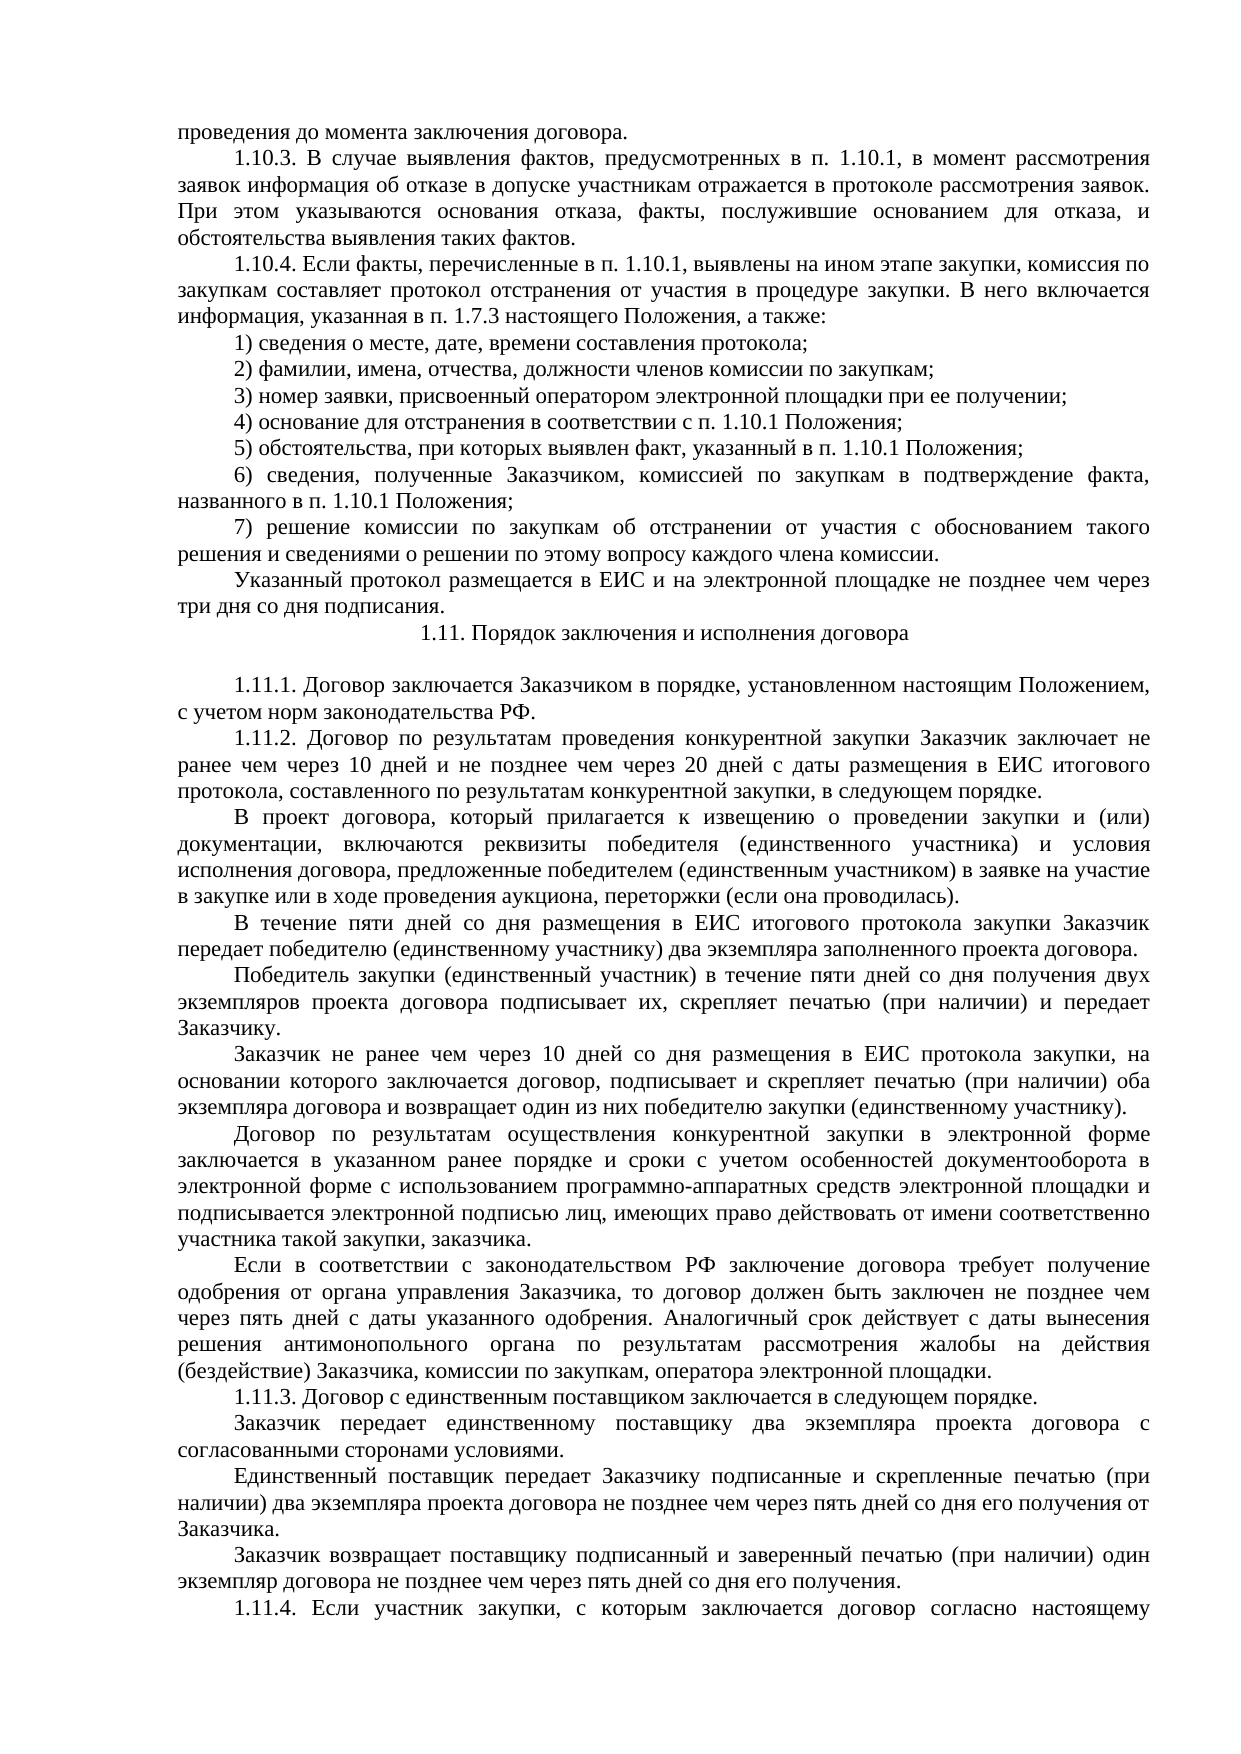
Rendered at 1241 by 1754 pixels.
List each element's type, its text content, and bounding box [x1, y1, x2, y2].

text 4) основание для отстранения в соответствии с п. 1.10.1 Положения; [177, 408, 1152, 434]
text Если в соответствии с законодательством РФ заключение договора требует получение одобрения от органа управления Заказчика, то договор должен быть заключен не позднее чем через пять дней с даты указанного одобрения. Аналогичный срок действует с даты вынесения решения антимонопольного органа по результатам рассмотрения жалобы на действия (бездействие) Заказчика, комиссии по закупкам, оператора электронной площадки. [177, 1251, 1152, 1383]
text Указанный протокол размещается в ЕИС и на электронной площадке не позднее чем через три дня со дня подписания. [177, 566, 1152, 619]
text В проект договора, который прилагается к извещению о проведении закупки и (или) документации, включаются реквизиты победителя (единственного участника) и условия исполнения договора, предложенные победителем (единственным участником) в заявке на участие в закупке или в ходе проведения аукциона, переторжки (если она проводилась). [177, 803, 1152, 909]
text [177, 1594, 1152, 1620]
text 1) сведения о месте, дате, времени составления протокола; [177, 329, 1152, 355]
text 2) фамилии, имена, отчества, должности членов комиссии по закупкам; [177, 355, 1152, 382]
text Договор по результатам осуществления конкурентной закупки в электронной форме заключается в указанном ранее порядке и сроки с учетом особенностей документооборота в электронной форме с использованием программно-аппаратных средств электронной площадки и подписывается электронной подписью лиц, имеющих право действовать от имени соответственно участника такой закупки, заказчика. [177, 1119, 1152, 1251]
text 1.11. Порядок заключения и исполнения договора [177, 619, 1152, 645]
text Заказчик передает единственному поставщику два экземпляра проекта договора с согласованными сторонами условиями. [177, 1409, 1152, 1462]
text 1.10.4. Если факты, перечисленные в п. 1.10.1, выявлены на ином этапе закупки, комиссия по закупкам составляет протокол отстранения от участия в процедуре закупки. В него включается информация, указанная в п. 1.7.3 настоящего Положения, а также: [177, 250, 1152, 329]
text Победитель закупки (единственный участник) в течение пяти дней со дня получения двух экземпляров проекта договора подписывает их, скрепляет печатью (при наличии) и передает Заказчику. [177, 961, 1152, 1041]
text В течение пяти дней со дня размещения в ЕИС итогового протокола закупки Заказчик передает победителю (единственному участнику) два экземпляра заполненного проекта договора. [177, 909, 1152, 961]
text 6) сведения, полученные Заказчиком, комиссией по закупкам в подтверждение факта, названного в п. 1.10.1 Положения; [177, 461, 1152, 513]
text 1.10.3. В случае выявления фактов, предусмотренных в п. 1.10.1, в момент рассмотрения заявок информация об отказе в допуске участникам отражается в протоколе рассмотрения заявок. При этом указываются основания отказа, факты, послужившие основанием для отказа, и обстоятельства выявления таких фактов. [177, 144, 1152, 250]
text 1.11.1. Договор заключается Заказчиком в порядке, установленном настоящим Положением, с учетом норм законодательства РФ. [177, 672, 1152, 724]
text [177, 118, 1152, 144]
text 1.11.2. Договор по результатам проведения конкурентной закупки Заказчик заключает не ранее чем через 10 дней и не позднее чем через 20 дней с даты размещения в ЕИС итогового протокола, составленного по результатам конкурентной закупки, в следующем порядке. [177, 724, 1152, 803]
text Единственный поставщик передает Заказчику подписанные и скрепленные печатью (при наличии) два экземпляра проекта договора не позднее чем через пять дней со дня его получения от Заказчика. [177, 1462, 1152, 1541]
text Заказчик возвращает поставщику подписанный и заверенный печатью (при наличии) один экземпляр договора не позднее чем через пять дней со дня его получения. [177, 1541, 1152, 1594]
text 3) номер заявки, присвоенный оператором электронной площадки при ее получении; [177, 382, 1152, 408]
text 5) обстоятельства, при которых выявлен факт, указанный в п. 1.10.1 Положения; [177, 434, 1152, 461]
text 1.11.3. Договор с единственным поставщиком заключается в следующем порядке. [177, 1383, 1152, 1409]
text 7) решение комиссии по закупкам об отстранении от участия с обоснованием такого решения и сведениями о решении по этому вопросу каждого члена комиссии. [177, 513, 1152, 566]
text Заказчик не ранее чем через 10 дней со дня размещения в ЕИС протокола закупки, на основании которого заключается договор, подписывает и скрепляет печатью (при наличии) оба экземпляра договора и возвращает один из них победителю закупки (единственному участнику). [177, 1041, 1152, 1119]
